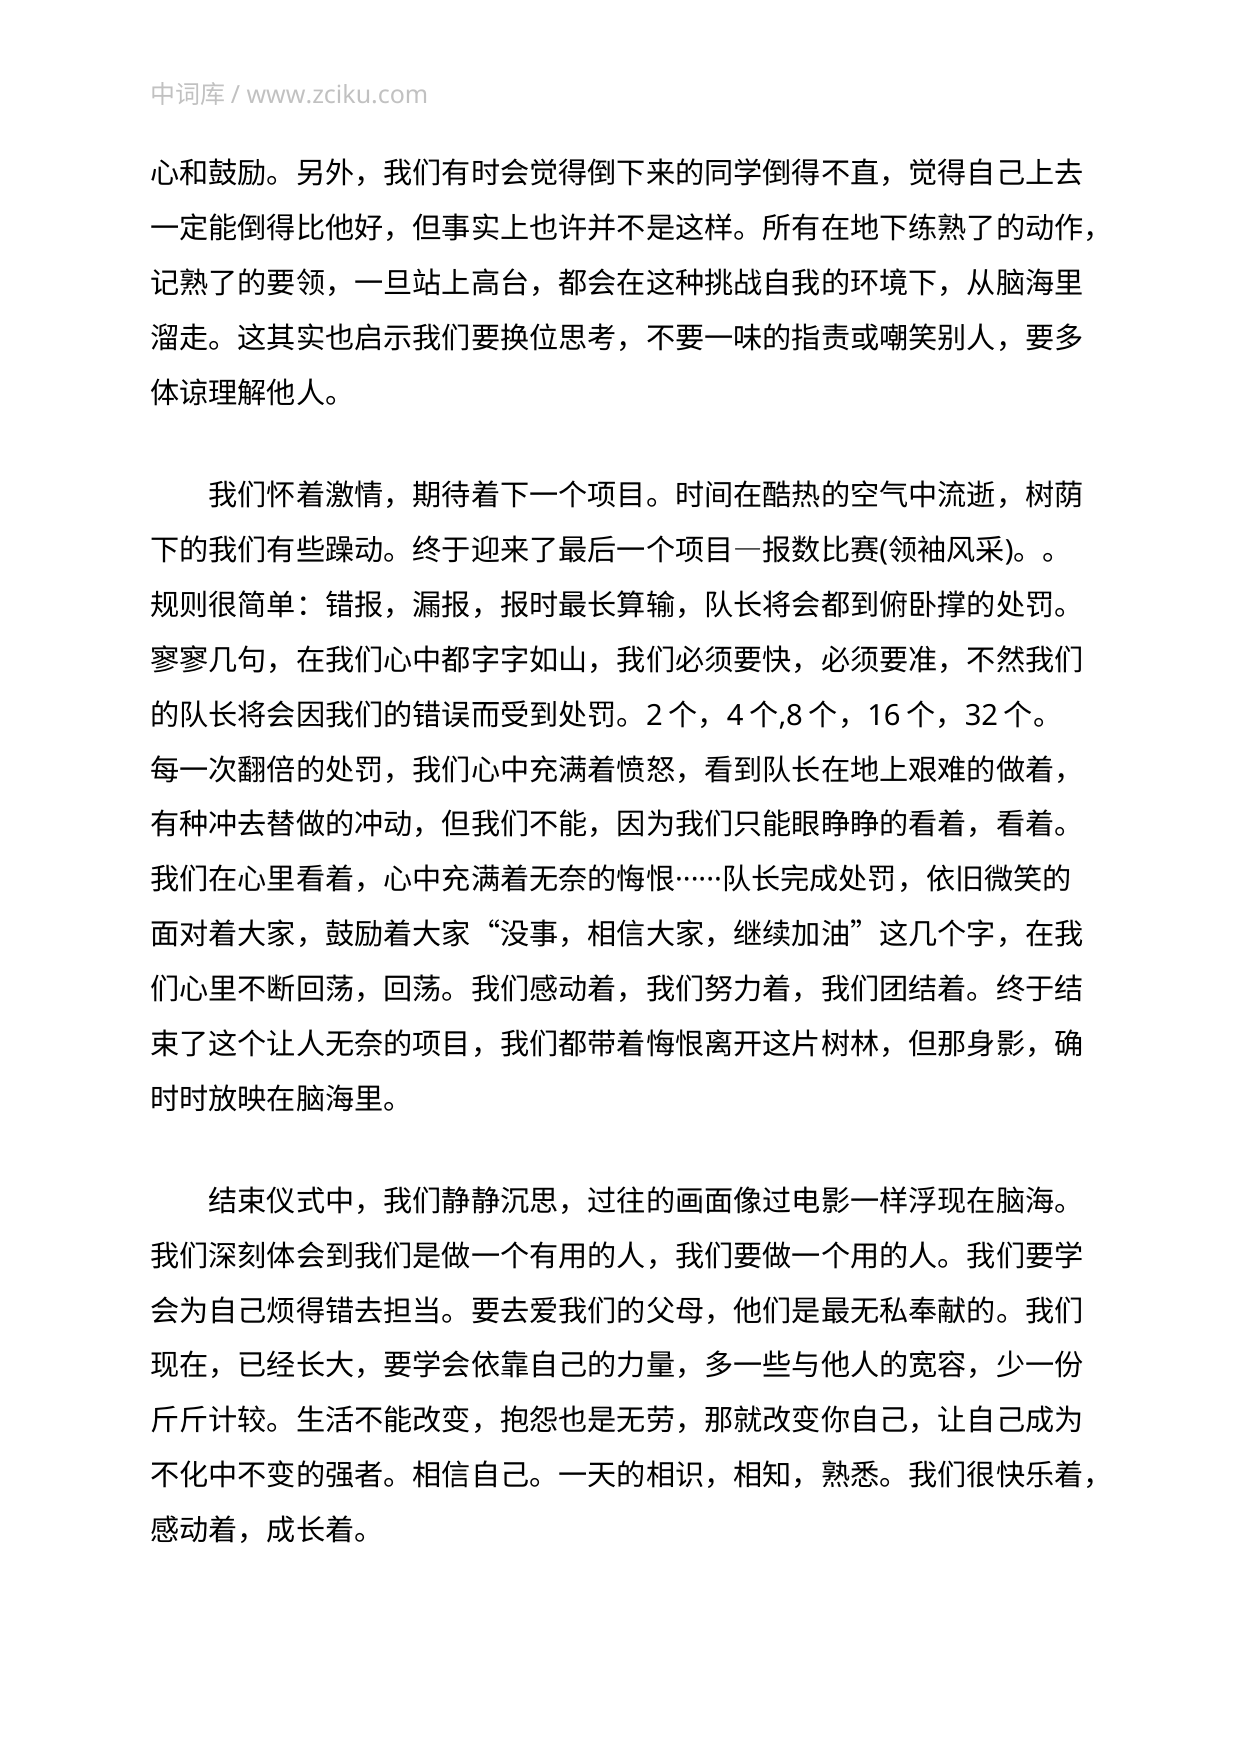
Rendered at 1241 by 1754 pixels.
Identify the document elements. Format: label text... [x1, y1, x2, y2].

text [150, 150, 1090, 412]
text 我们怀着激情，期待着下一个项目。时间在酷热的空气中流逝，树荫下的我们有些躁动。终于迎来了最后一个项目—报数比赛(领袖风采)。。规则很简单：错报，漏报，报时最长算输，队长将会都到俯卧撑的处罚。寥寥几句，在我们心中都字字如山，我们必须要快，必须要准，不然我们的队长将会因我们的错误而受到处罚。2个，4个,8个，16个，32个。每一次翻倍的处罚，我们心中充满着愤怒，看到队长在地上艰难的做着，有种冲去替做的冲动，但我们不能，因为我们只能眼睁睁的看着，看着。我们在心里看着，心中充满着无奈的悔恨······队长完成处罚，依旧微笑的面对着大家，鼓励着大家“没事，相信大家，继续加油”这几个字，在我们心里不断回荡，回荡。我们感动着，我们努力着，我们团结着。终于结束了这个让人无奈的项目，我们都带着悔恨离开这片树林，但那身影，确时时放映在脑海里。 [150, 471, 1090, 1118]
text 结束仪式中，我们静静沉思，过往的画面像过电影一样浮现在脑海。我们深刻体会到我们是做一个有用的人，我们要做一个用的人。我们要学会为自己烦得错去担当。要去爱我们的父母，他们是最无私奉献的。我们现在，已经长大，要学会依靠自己的力量，多一些与他人的宽容，少一份斤斤计较。生活不能改变，抱怨也是无劳，那就改变你自己，让自己成为不化中不变的强者。相信自己。一天的相识，相知，熟悉。我们很快乐着，感动着，成长着。 [150, 1177, 1090, 1549]
